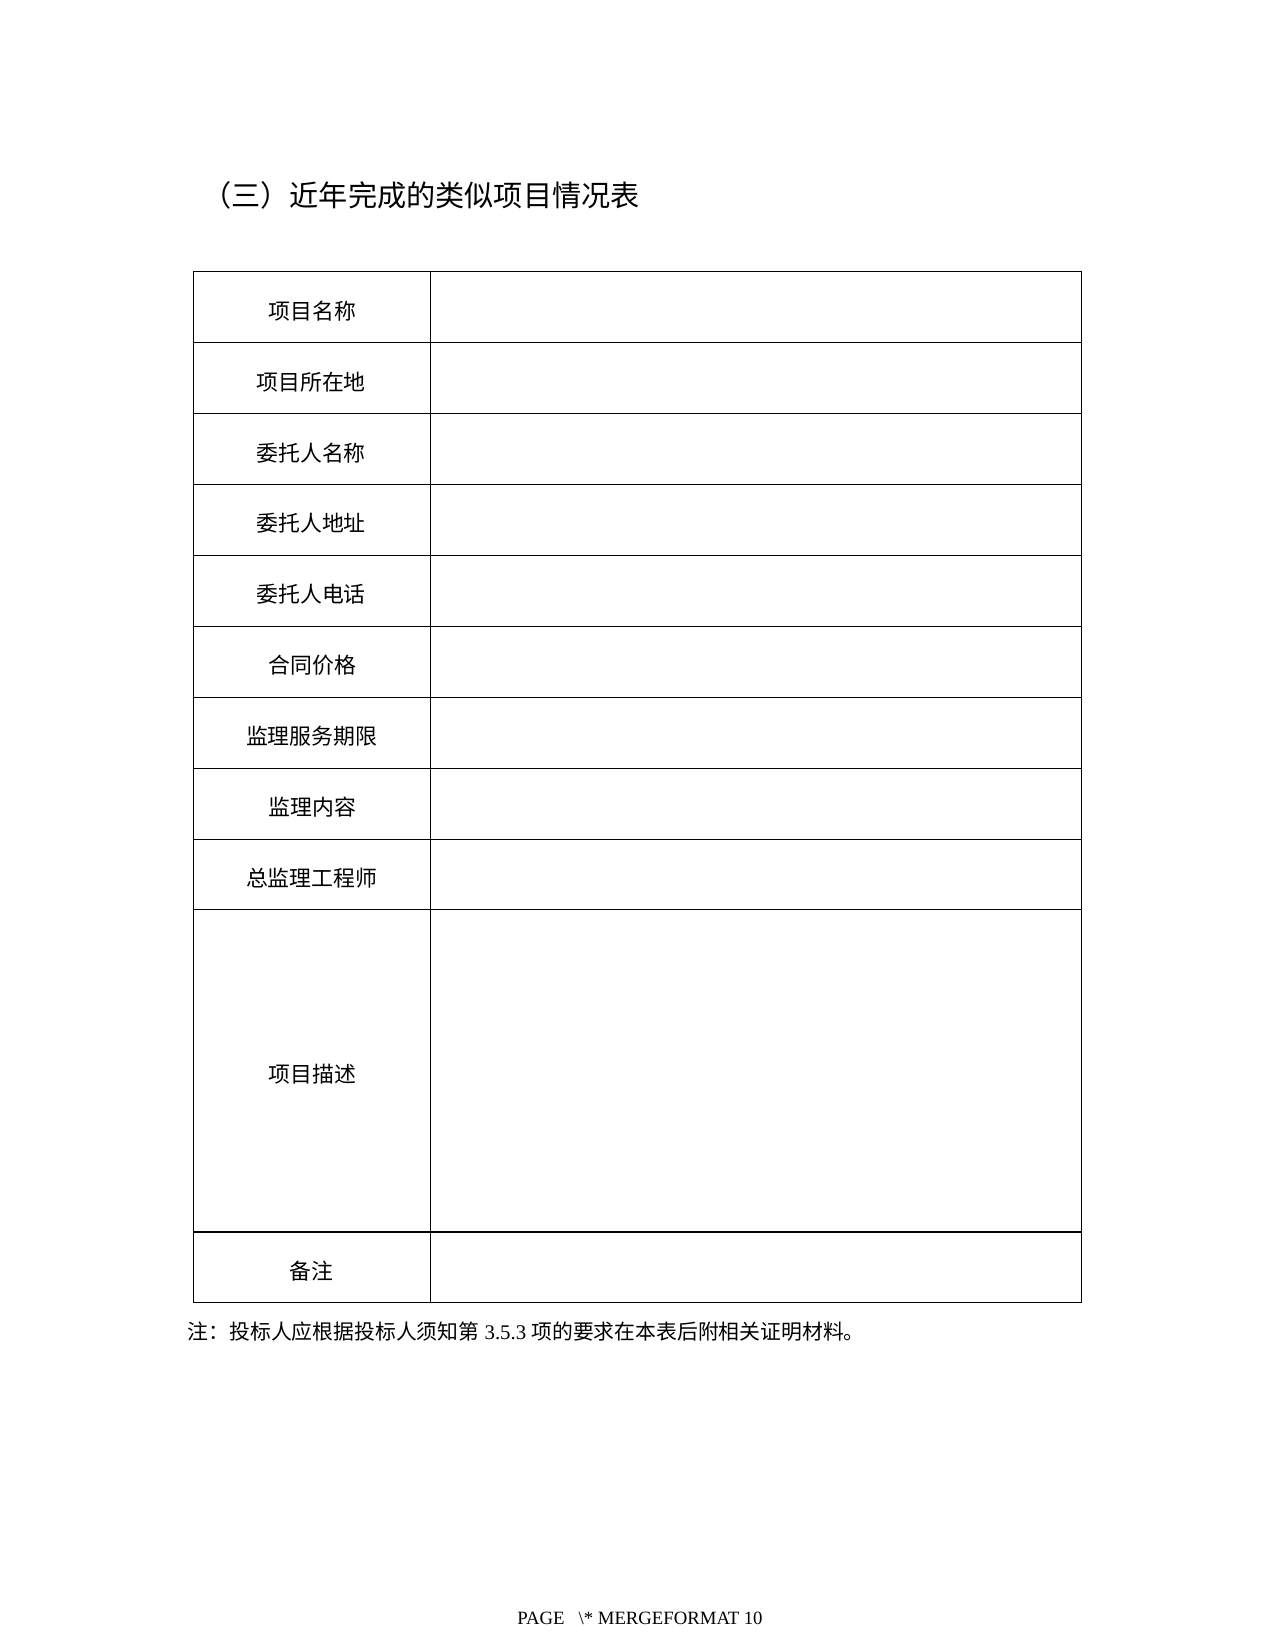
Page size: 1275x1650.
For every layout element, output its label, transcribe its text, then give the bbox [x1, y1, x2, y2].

text 委托人名称 [256, 441, 1125, 466]
text 项目所在地 [256, 370, 1125, 395]
text 合同价格 [269, 654, 1125, 679]
text 备注 [289, 1259, 1125, 1284]
text 委托人地址 [256, 512, 1125, 537]
text 注：投标人应根据投标人须知第 3.5.3 项的要求在本表后附相关证明材料。 [187, 1319, 1125, 1345]
text 委托人电话 [256, 583, 1125, 608]
text 监理内容 [269, 795, 1125, 820]
text 监理服务期限 [246, 724, 1125, 749]
text 项目名称 [269, 299, 1125, 324]
text （三）近年完成的类似项目情况表 [202, 179, 1125, 213]
text 项目描述 [269, 1063, 1125, 1088]
text 总监理工程师 [246, 866, 1125, 891]
